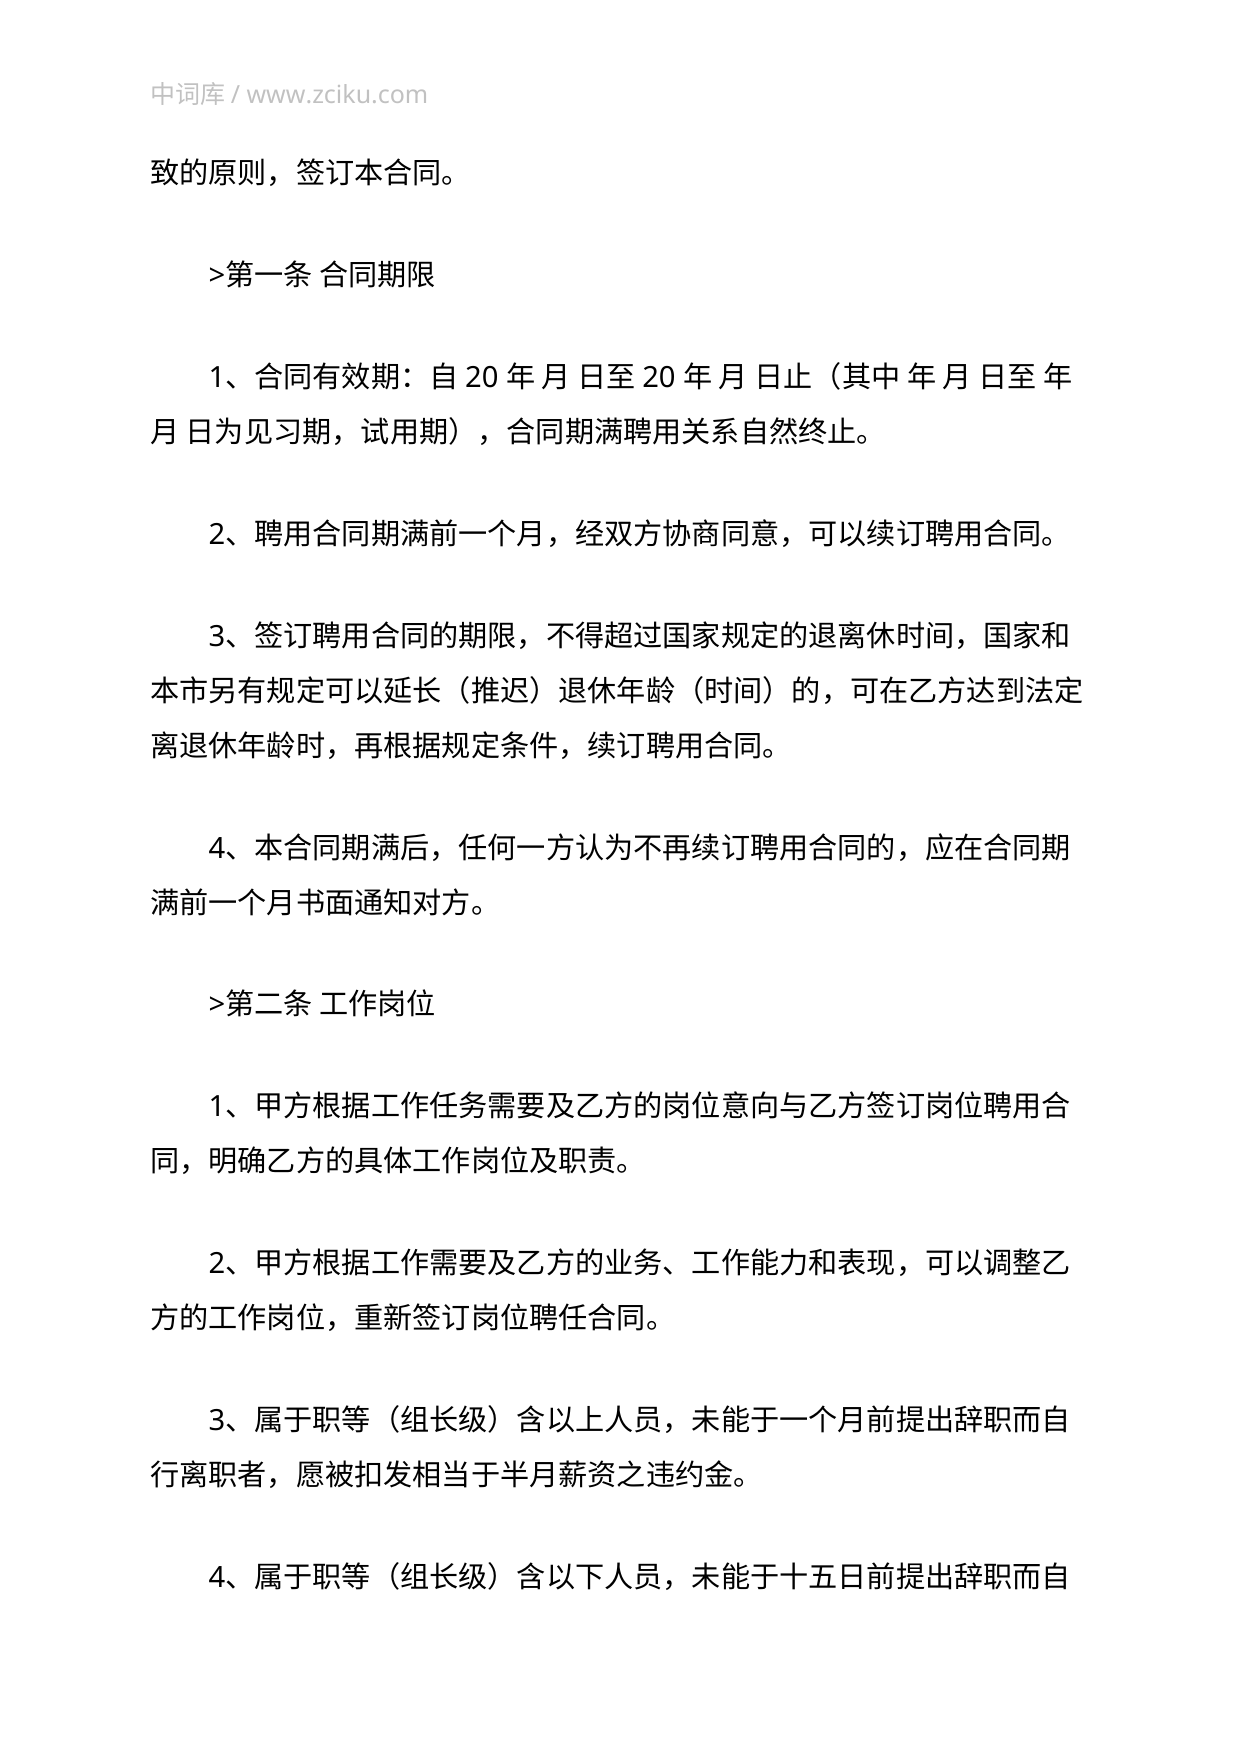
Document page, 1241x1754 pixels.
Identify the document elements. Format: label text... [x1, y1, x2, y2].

text 1、合同有效期：自 20 年 月 日至 20 年 月 日止（其中 年 月 日至 年 月 日为见习期，试用期），合同期满聘用关系自然终止。 [150, 354, 1090, 451]
text 2、甲方根据工作需要及乙方的业务、工作能力和表现，可以调整乙方的工作岗位，重新签订岗位聘任合同。 [150, 1240, 1090, 1337]
text 3、属于职等（组长级）含以上人员，未能于一个月前提出辞职而自行离职者，愿被扣发相当于半月薪资之违约金。 [150, 1396, 1090, 1494]
text 4、本合同期满后，任何一方认为不再续订聘用合同的，应在合同期满前一个月书面通知对方。 [150, 824, 1090, 921]
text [150, 150, 1090, 192]
text 1、甲方根据工作任务需要及乙方的岗位意向与乙方签订岗位聘用合同，明确乙方的具体工作岗位及职责。 [150, 1083, 1090, 1180]
text >第二条 工作岗位 [150, 981, 1090, 1023]
text 3、签订聘用合同的期限，不得超过国家规定的退离休时间，国家和本市另有规定可以延长（推迟）退休年龄（时间）的，可在乙方达到法定离退休年龄时，再根据规定条件，续订聘用合同。 [150, 612, 1090, 765]
text >第一条 合同期限 [150, 252, 1090, 294]
text 2、聘用合同期满前一个月，经双方协商同意，可以续订聘用合同。 [150, 511, 1090, 553]
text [150, 1553, 1090, 1596]
